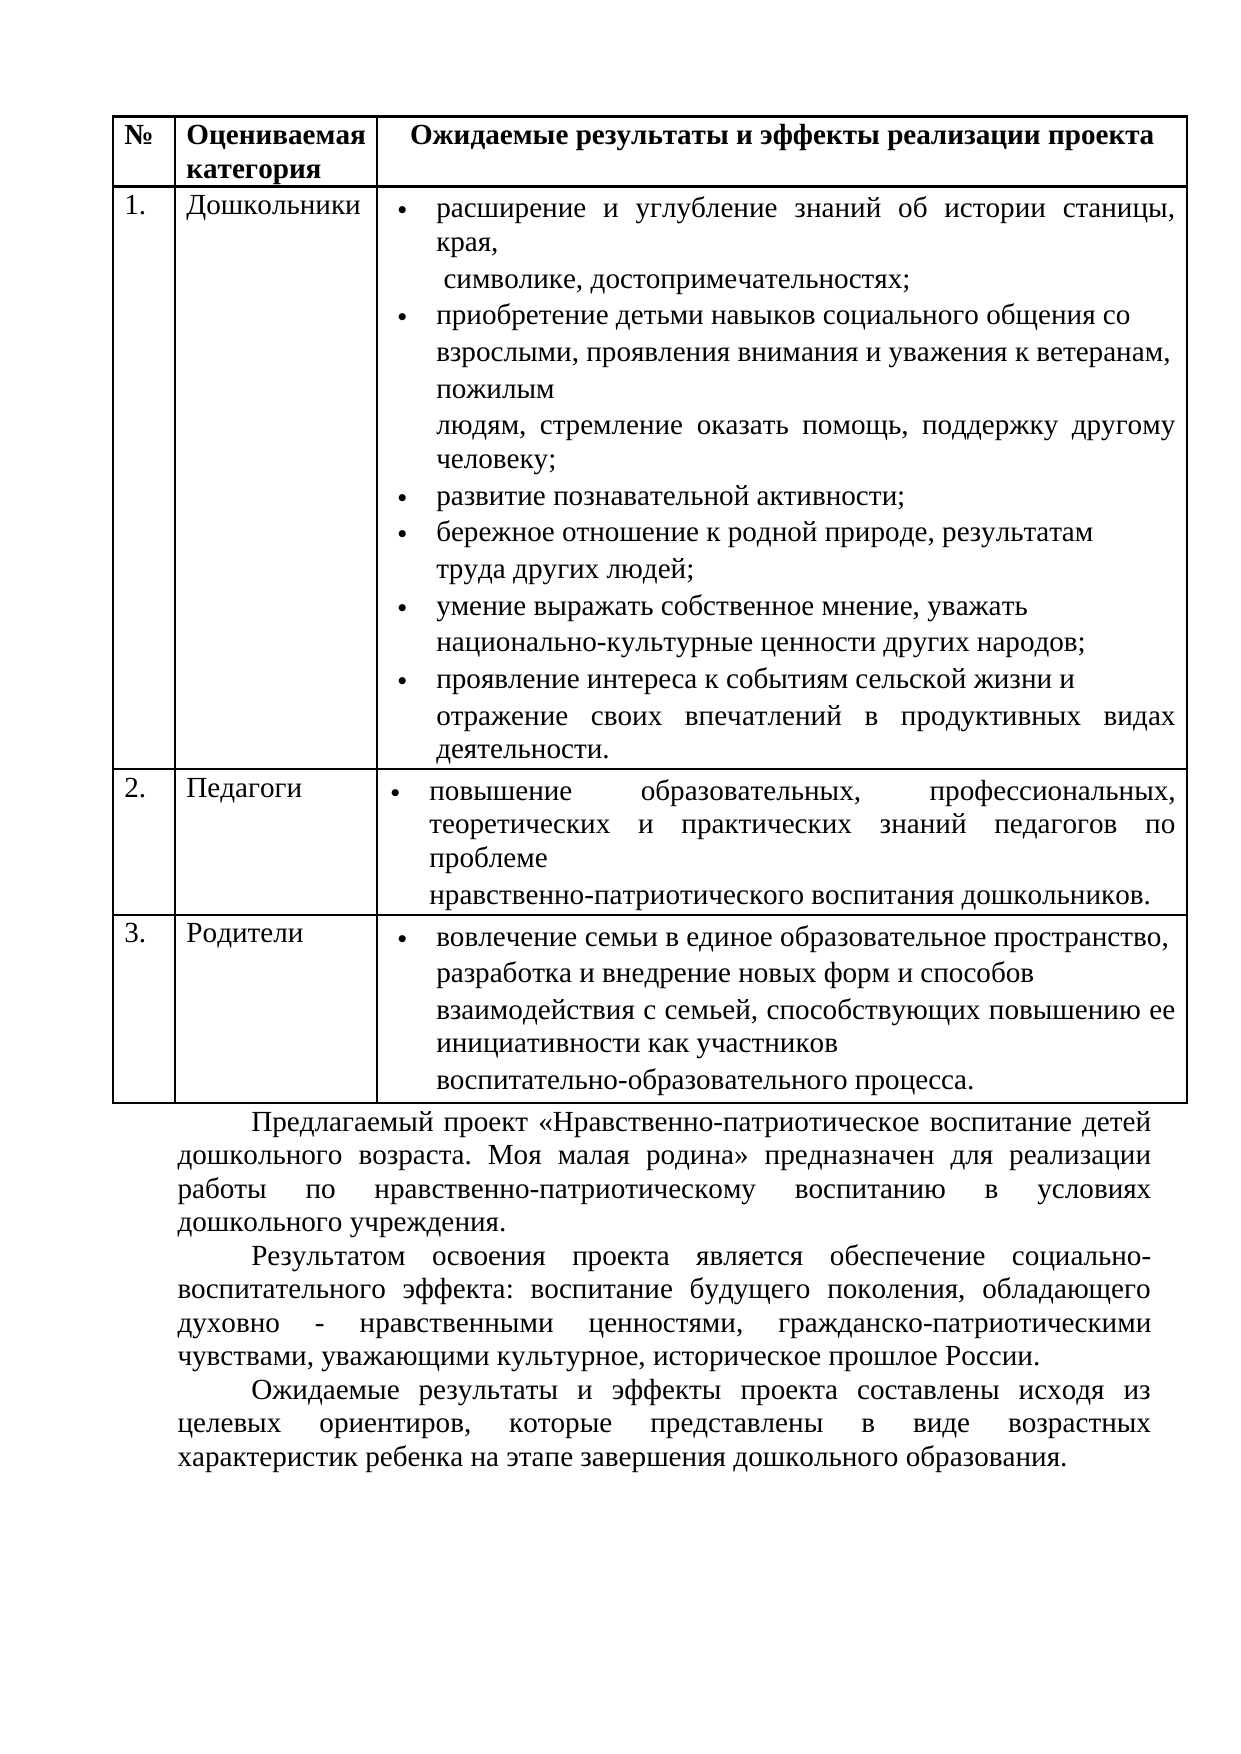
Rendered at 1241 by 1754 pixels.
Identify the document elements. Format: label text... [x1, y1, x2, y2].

table_cell вовлечение семьи в единое образовательное пространство, разработка и внедрение новых форм и способов взаимодействия с семьей, способствующих повышению ее инициативности как участников воспитательно-образовательного процесса. [378, 916, 1186, 1102]
table_header Ожидаемые результаты и эффекты реализации проекта [378, 118, 1186, 185]
table_header № [114, 118, 174, 185]
table_cell расширение и углубление знаний об истории станицы, края, символике, достопримечательностях; приобретение детьми навыков социального общения со взрослыми, проявления внимания и уважения к ветеранам, пожилым людям, стремление оказать помощь, поддержку другому человеку; развитие познавательной активности; бережное отношение к родной природе, результатам труда других людей; умение выражать собственное мнение, уважать национально-культурные ценности других народов; проявление интереса к событиям сельской жизни и отражение своих впечатлений в продуктивных видах деятельности. [378, 188, 1186, 768]
table_cell 1. [114, 188, 174, 768]
table_cell Педагоги [176, 770, 376, 913]
table_cell 2. [114, 770, 174, 913]
table_header Оцениваемая категория [176, 118, 376, 185]
table_cell Дошкольники [176, 188, 376, 768]
text Предлагаемый проект «Нравственно-патриотическое воспитание детей дошкольного возраста. Моя малая родина» предназначен для реализации работы по нравственно-патриотическому воспитанию в условиях дошкольного учреждения. [177, 1104, 1152, 1238]
text Ожидаемые результаты и эффекты проекта составлены исходя из целевых ориентиров, которые представлены в виде возрастных характеристик ребенка на этапе завершения дошкольного образования. [177, 1372, 1152, 1473]
table_cell Родители [176, 916, 376, 1102]
table_cell 3. [114, 916, 174, 1102]
table_cell повышение образовательных, профессиональных, теоретических и практических знаний педагогов по проблеме нравственно-патриотического воспитания дошкольников. [378, 770, 1186, 913]
text Результатом освоения проекта является обеспечение социально-воспитательного эффекта: воспитание будущего поколения, обладающего духовно - нравственными ценностями, гражданско-патриотическими чувствами, уважающими культурное, историческое прошлое России. [177, 1238, 1152, 1372]
